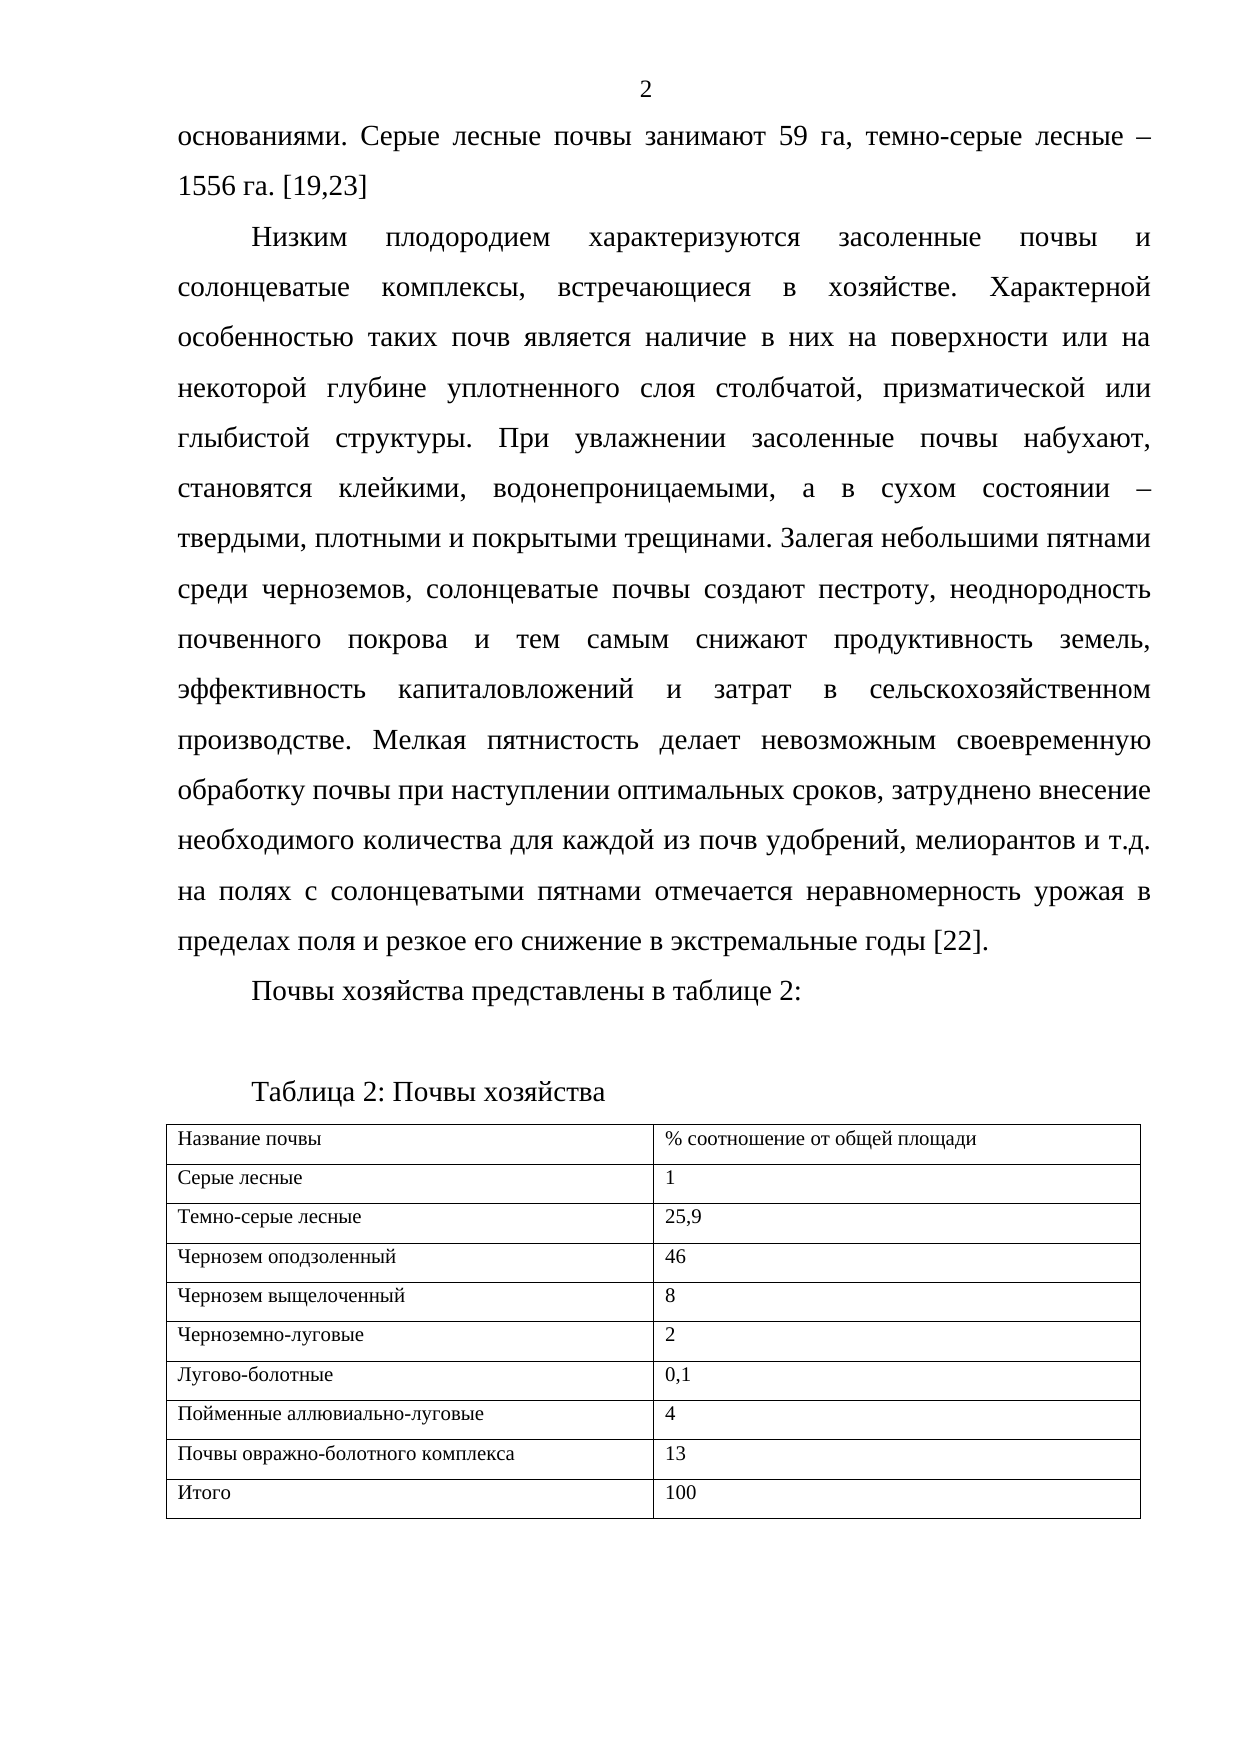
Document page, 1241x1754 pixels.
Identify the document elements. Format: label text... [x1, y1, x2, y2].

table_cell 4 [654, 1401, 1140, 1439]
table_cell Чернозем выщелоченный [167, 1283, 653, 1321]
text Низким плодородием характеризуются засоленные почвы и солонцеватые комплексы, встречающиеся в хозяйстве. Характерной особенностью таких почв является наличие в них на поверхности или на некоторой глубине уплотненного слоя столбчатой, призматической или глыбистой структуры. При увлажнении засоленные почвы набухают, становятся клейкими, водонепроницаемыми, а в сухом состоянии – твердыми, плотными и покрытыми трещинами. Залегая небольшими пятнами среди черноземов, солонцеватые почвы создают пестроту, неоднородность почвенного покрова и тем самым снижают продуктивность земель, эффективность капиталовложений и затрат в сельскохозяйственном производстве. Мелкая пятнистость делает невозможным своевременную обработку почвы при наступлении оптимальных сроков, затруднено внесение необходимого количества для каждой из почв удобрений, мелиорантов и т.д. на полях с солонцеватыми пятнами отмечается неравномерность урожая в пределах поля и резкое его снижение в экстремальные годы [22]. [177, 219, 1152, 957]
table_cell Почвы овражно-болотного комплекса [167, 1440, 653, 1479]
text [177, 118, 1152, 202]
table_cell Серые лесные [167, 1165, 653, 1203]
table_cell Итого [167, 1480, 653, 1518]
table_cell Темно-серые лесные [167, 1204, 653, 1242]
table_cell 8 [654, 1283, 1140, 1321]
table_cell Пойменные аллювиально-луговые [167, 1401, 653, 1439]
table_cell Черноземно-луговые [167, 1322, 653, 1361]
table_cell 0,1 [654, 1362, 1140, 1400]
table_header % соотношение от общей площади [654, 1125, 1140, 1164]
table_cell 1 [654, 1165, 1140, 1203]
table_header Название почвы [167, 1125, 653, 1164]
table_cell 25,9 [654, 1204, 1140, 1242]
table_cell 2 [654, 1322, 1140, 1361]
table_cell Чернозем оподзоленный [167, 1244, 653, 1282]
table_cell 13 [654, 1440, 1140, 1479]
table_cell Лугово-болотные [167, 1362, 653, 1400]
table_cell 46 [654, 1244, 1140, 1282]
text Почвы хозяйства представлены в таблице 2: [177, 973, 1152, 1007]
text Таблица 2: Почвы хозяйства [177, 1074, 1152, 1108]
table_cell 100 [654, 1480, 1140, 1518]
